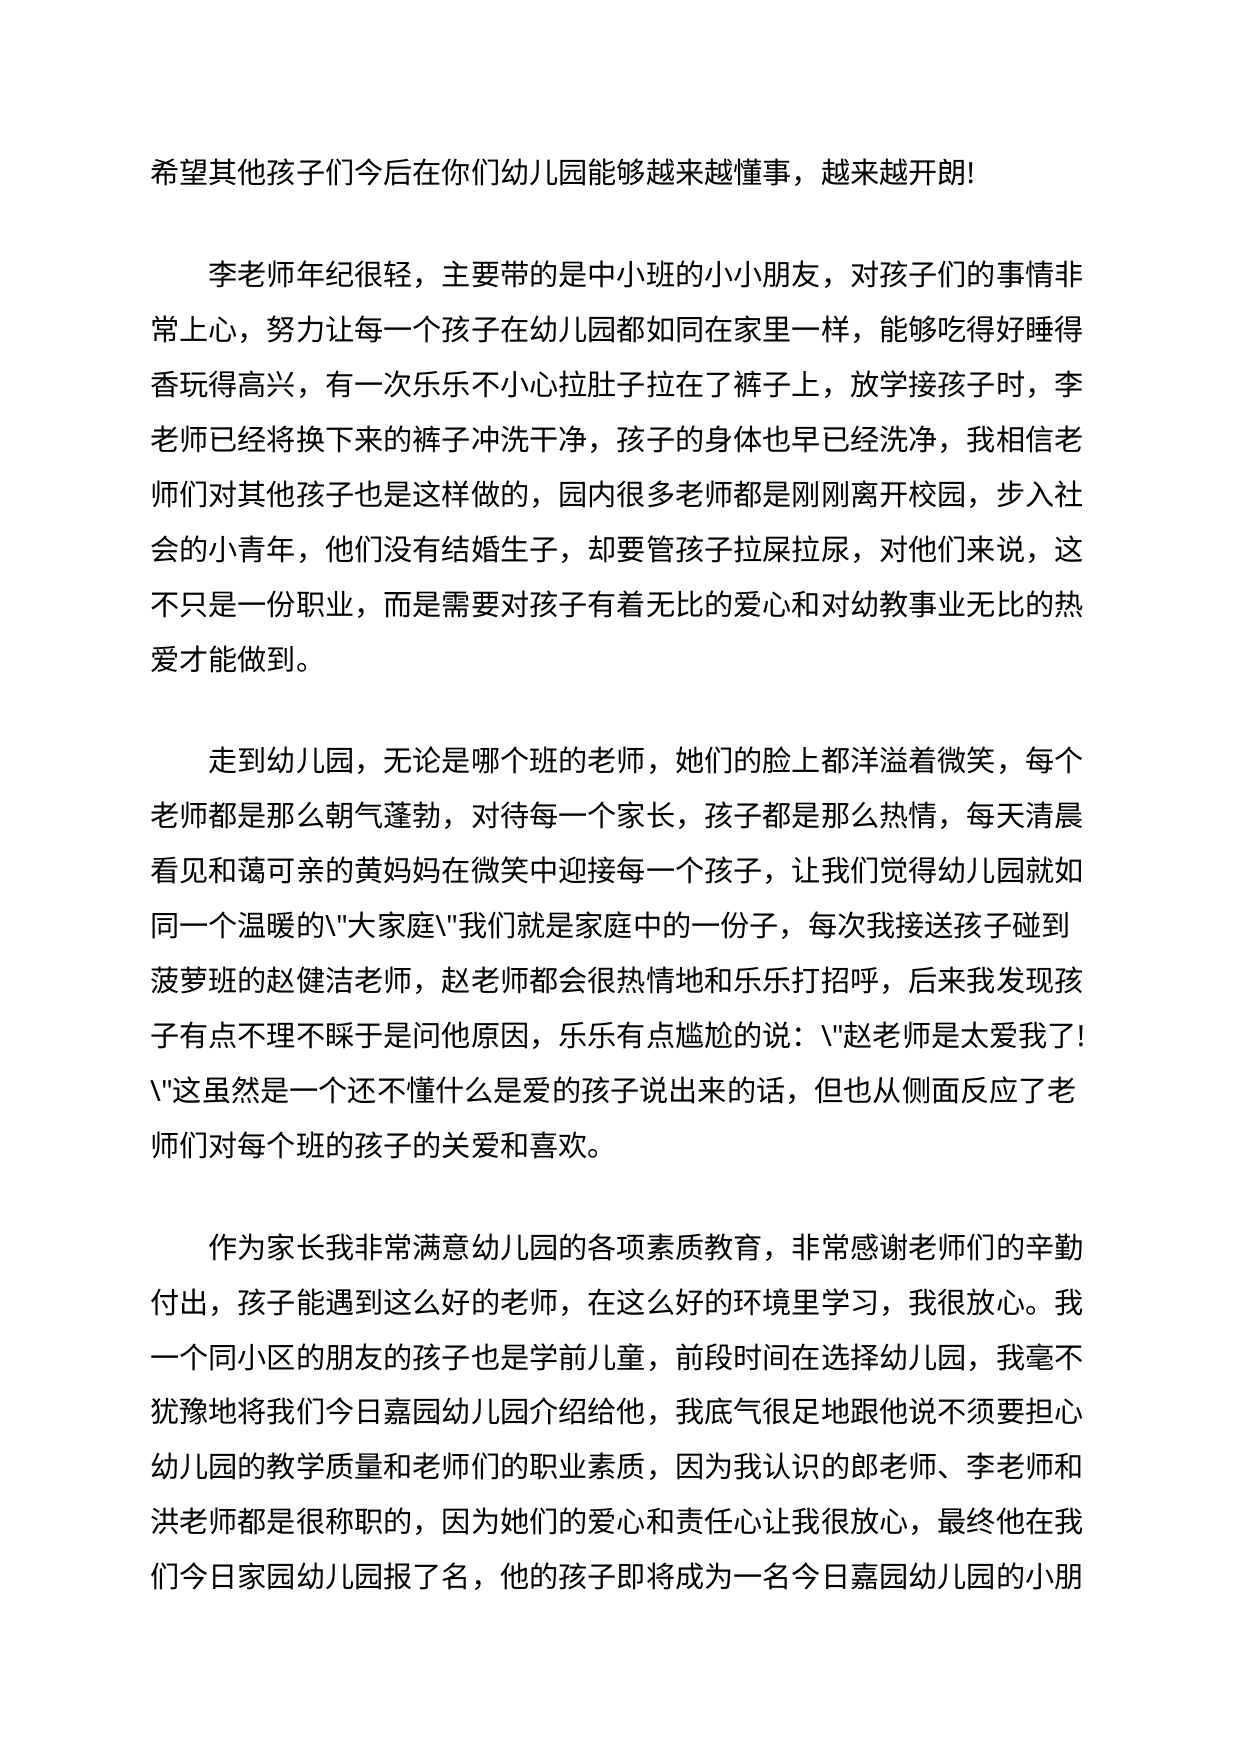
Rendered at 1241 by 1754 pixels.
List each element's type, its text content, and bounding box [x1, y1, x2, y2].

text 走到幼儿园，无论是哪个班的老师，她们的脸上都洋溢着微笑，每个老师都是那么朝气蓬勃，对待每一个家长，孩子都是那么热情，每天清晨看见和蔼可亲的黄妈妈在微笑中迎接每一个孩子，让我们觉得幼儿园就如同一个温暖的\"大家庭\"我们就是家庭中的一份子，每次我接送孩子碰到菠萝班的赵健洁老师，赵老师都会很热情地和乐乐打招呼，后来我发现孩子有点不理不睬于是问他原因，乐乐有点尴尬的说：\"赵老师是太爱我了!\"这虽然是一个还不懂什么是爱的孩子说出来的话，但也从侧面反应了老师们对每个班的孩子的关爱和喜欢。 [150, 738, 1090, 1165]
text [150, 1224, 1090, 1596]
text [150, 150, 1090, 192]
text 李老师年纪很轻，主要带的是中小班的小小朋友，对孩子们的事情非常上心，努力让每一个孩子在幼儿园都如同在家里一样，能够吃得好睡得香玩得高兴，有一次乐乐不小心拉肚子拉在了裤子上，放学接孩子时，李老师已经将换下来的裤子冲洗干净，孩子的身体也早已经洗净，我相信老师们对其他孩子也是这样做的，园内很多老师都是刚刚离开校园，步入社会的小青年，他们没有结婚生子，却要管孩子拉屎拉尿，对他们来说，这不只是一份职业，而是需要对孩子有着无比的爱心和对幼教事业无比的热爱才能做到。 [150, 252, 1090, 678]
